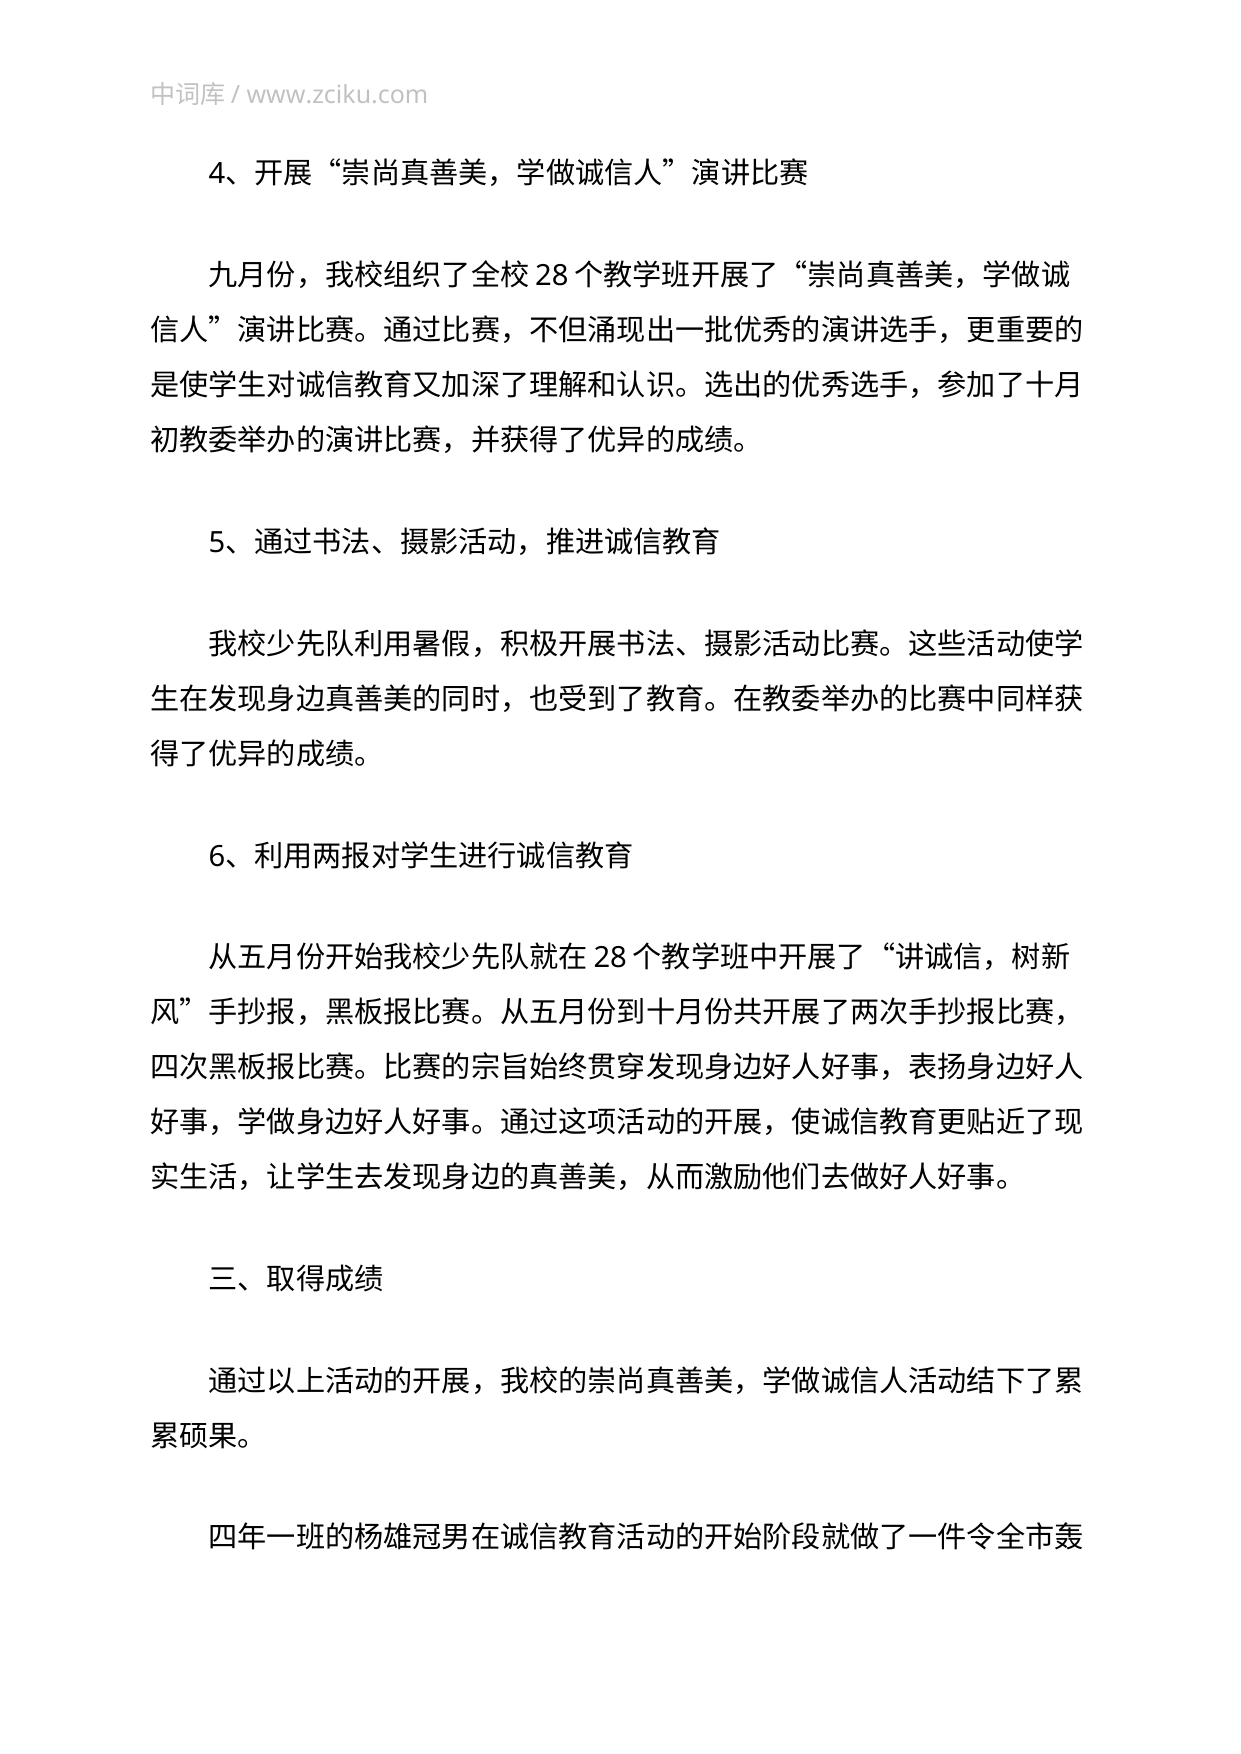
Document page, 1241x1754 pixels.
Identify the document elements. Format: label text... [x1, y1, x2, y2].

text 从五月份开始我校少先队就在28个教学班中开展了“讲诚信，树新风”手抄报，黑板报比赛。从五月份到十月份共开展了两次手抄报比赛，四次黑板报比赛。比赛的宗旨始终贯穿发现身边好人好事，表扬身边好人好事，学做身边好人好事。通过这项活动的开展，使诚信教育更贴近了现实生活，让学生去发现身边的真善美，从而激励他们去做好人好事。 [150, 934, 1090, 1196]
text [150, 1514, 1090, 1556]
text 三、取得成绩 [150, 1256, 1090, 1298]
text 通过以上活动的开展，我校的崇尚真善美，学做诚信人活动结下了累累硕果。 [150, 1357, 1090, 1454]
text 九月份，我校组织了全校28个教学班开展了“崇尚真善美，学做诚信人”演讲比赛。通过比赛，不但涌现出一批优秀的演讲选手，更重要的是使学生对诚信教育又加深了理解和认识。选出的优秀选手，参加了十月初教委举办的演讲比赛，并获得了优异的成绩。 [150, 252, 1090, 459]
text 6、利用两报对学生进行诚信教育 [150, 832, 1090, 874]
text 4、开展“崇尚真善美，学做诚信人”演讲比赛 [150, 150, 1090, 192]
text 我校少先队利用暑假，积极开展书法、摄影活动比赛。这些活动使学生在发现身边真善美的同时，也受到了教育。在教委举办的比赛中同样获得了优异的成绩。 [150, 621, 1090, 773]
text 5、通过书法、摄影活动，推进诚信教育 [150, 518, 1090, 561]
